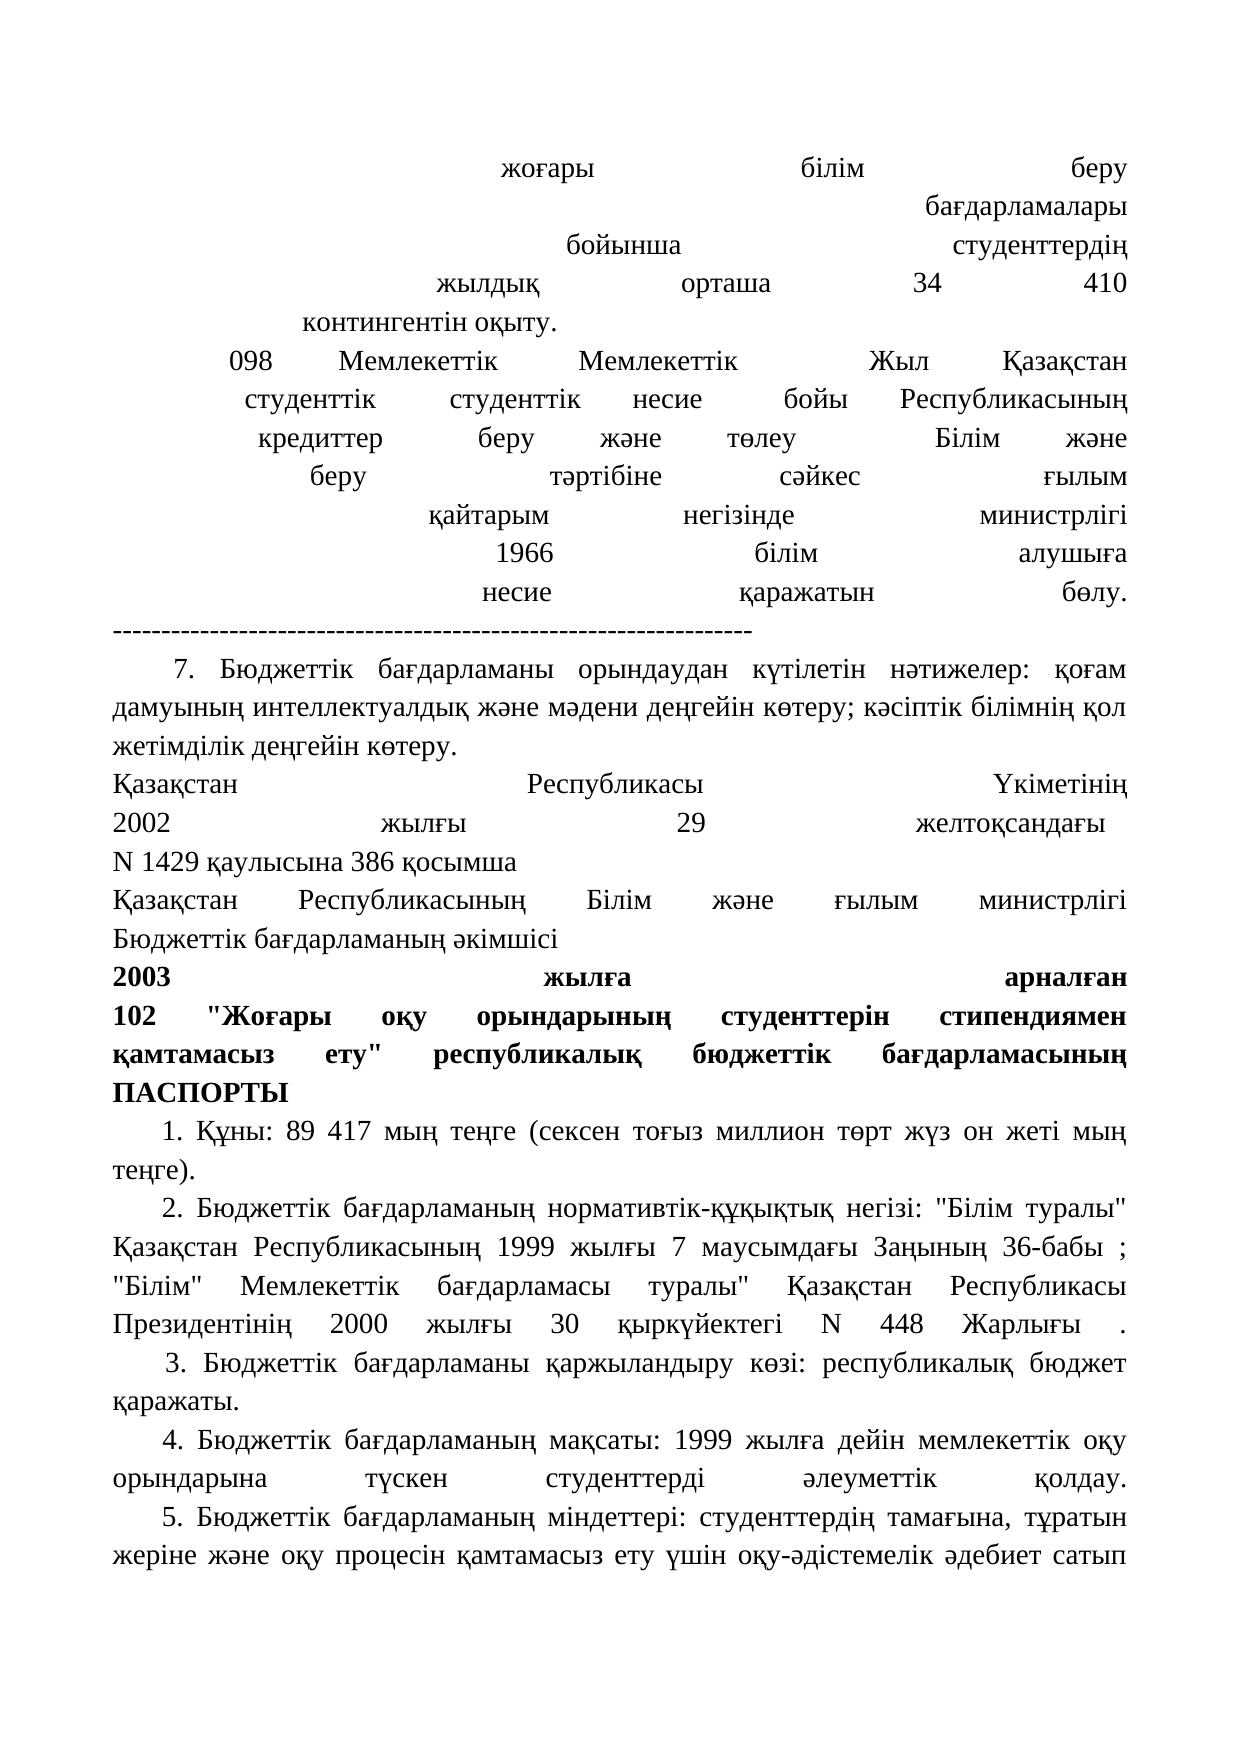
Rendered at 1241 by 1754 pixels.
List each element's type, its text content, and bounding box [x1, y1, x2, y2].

text 098 Мемлекеттiк Мемлекеттiк Жыл Қазақстан студенттiк студенттік несие бойы Республикасының кредиттер беру және төлеу Білім және беру тәртібiне сәйкес ғылым қайтарым негізінде министрлігі 1966 бiлiм алушыға несие қаражатын бөлу. ------------------------------------------------------------------ 7. Бюджеттiк бағдарламаны орындаудан күтiлетін нәтижелер: қоғам дамуының интеллектуалдық және мәдени деңгейiн көтеру; кәсіптiк бiлiмнiң қол жетімділік деңгейiн көтеру. [112, 343, 1128, 762]
text 2003 жылға арналған 102 "Жоғары оқу орындарының студенттерін стипендиямен қамтамасыз ету" республикалық бюджеттік бағдарламасының ПАСПОРТЫ [112, 959, 1128, 1108]
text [112, 1113, 1128, 1571]
text Қазақстан Республикасы Үкiметінiң 2002 жылғы 29 желтоқсандағы N 1429 қаулысына 386 қосымша [112, 767, 1128, 877]
text Қазақстан Республикасының Білiм және ғылым министрлiгi Бюджеттік бағдарламаның әкiмшiсi [112, 882, 1128, 954]
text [112, 150, 1128, 338]
